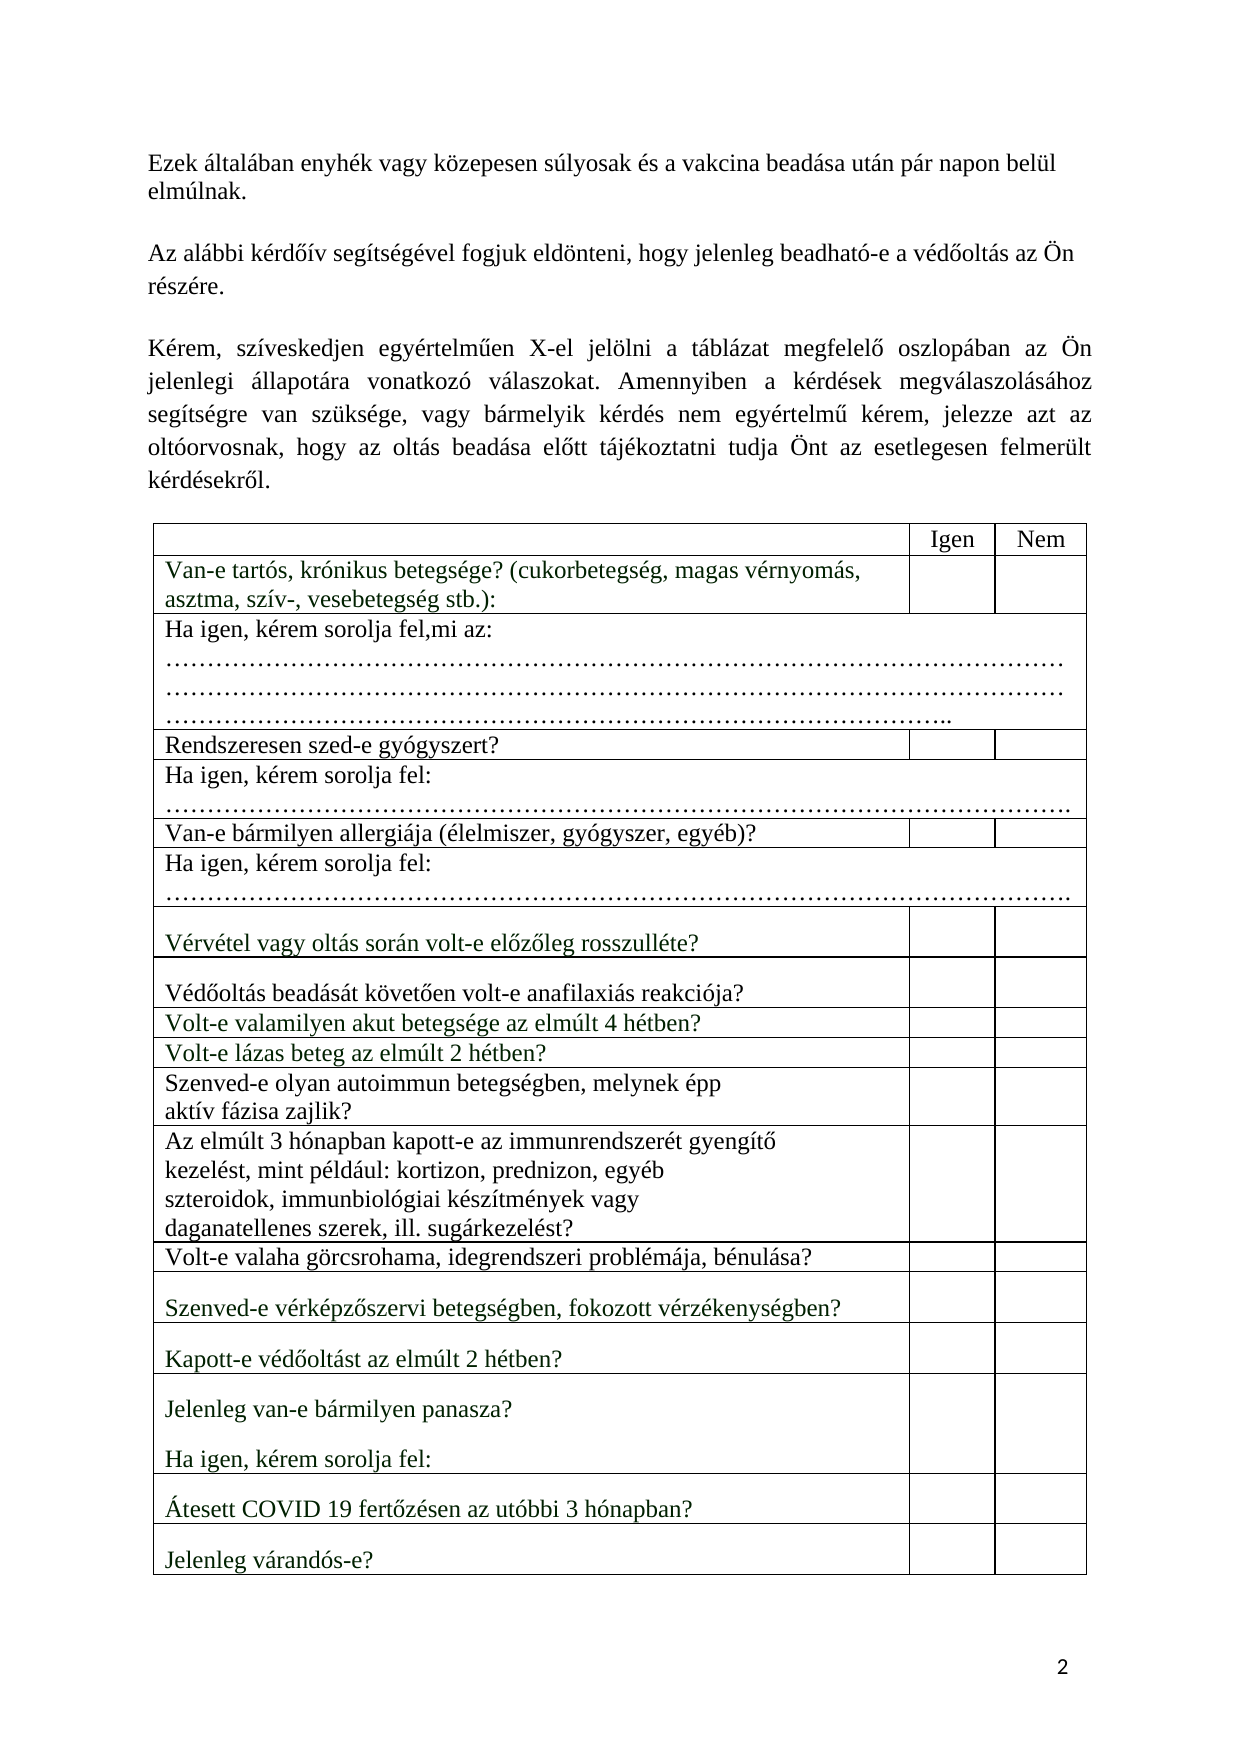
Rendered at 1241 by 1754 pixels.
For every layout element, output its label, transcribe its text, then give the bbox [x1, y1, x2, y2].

text Kérem, szíveskedjen egyértelműen X-el jelölni a táblázat megfelelő oszlopában az Ön jelenlegi állapotára vonatkozó válaszokat. Amennyiben a kérdések megválaszolásához segítségre van szüksége, vagy bármelyik kérdés nem egyértelmű kérem, jelezze azt az oltóorvosnak, hogy az oltás beadása előtt tájékoztatni tudja Önt az esetlegesen felmerült kérdésekről. [148, 333, 1093, 494]
table_header [154, 524, 909, 554]
table_cell [910, 819, 994, 847]
table_cell [996, 1008, 1086, 1037]
table_cell [910, 1038, 994, 1067]
table_cell [910, 1323, 994, 1372]
text Ezek általában enyhék vagy közepesen súlyosak és a vakcina beadása után pár napon belül elmúlnak. [148, 148, 1093, 205]
table_cell Vérvétel vagy oltás során volt-e előzőleg rosszulléte? [154, 907, 909, 956]
table_cell [910, 556, 994, 613]
table_cell Ha igen, kérem sorolja fel: ………………………………………………………………………………………………. [154, 760, 1086, 817]
table_cell [996, 730, 1086, 759]
table_cell [996, 1323, 1086, 1372]
table_cell Van-e bármilyen allergiája (élelmiszer, gyógyszer, egyéb)? [154, 819, 909, 847]
table_cell [910, 1243, 994, 1271]
table_cell [996, 819, 1086, 847]
table_cell Ha igen, kérem sorolja fel,mi az: ………………………………………………………………………………………………………………………………………………………………………………………………………………………………………………………………………………….. [154, 614, 1086, 729]
table_cell Jelenleg van-e bármilyen panasza? Ha igen, kérem sorolja fel: [154, 1374, 909, 1473]
table_cell [996, 1374, 1086, 1473]
table_cell [910, 1524, 994, 1574]
table_cell [910, 1126, 994, 1241]
table_cell [996, 1038, 1086, 1067]
table_header Igen [910, 524, 994, 554]
text Az alábbi kérdőív segítségével fogjuk eldönteni, hogy jelenleg beadható-e a védőoltás az Ön részére. [148, 238, 1093, 300]
table_cell [154, 1068, 909, 1125]
table_cell Volt-e lázas beteg az elmúlt 2 hétben? [154, 1038, 909, 1067]
table_cell [996, 958, 1086, 1007]
table_cell [910, 1272, 994, 1322]
table_cell Ha igen, kérem sorolja fel: ………………………………………………………………………………………………. [154, 848, 1086, 906]
table_cell [910, 1374, 994, 1473]
table_cell Van-e tartós, krónikus betegsége? (cukorbetegség, magas vérnyomás, asztma, szív-, vesebetegség stb.): [154, 556, 909, 613]
table_cell Rendszeresen szed-e gyógyszert? [154, 730, 909, 759]
table_cell [910, 1068, 994, 1125]
table_header Nem [996, 524, 1086, 554]
table_cell [996, 1126, 1086, 1241]
table_cell [910, 1474, 994, 1523]
table_cell Szenved-e vérképzőszervi betegségben, fokozott vérzékenységben? [154, 1272, 909, 1322]
table_cell Átesett COVID 19 fertőzésen az utóbbi 3 hónapban? [154, 1474, 909, 1523]
table_cell Volt-e valamilyen akut betegsége az elmúlt 4 hétben? [154, 1008, 909, 1037]
table_cell Védőoltás beadását követően volt-e anafilaxiás reakciója? [154, 958, 909, 1007]
table_cell [910, 730, 994, 759]
table_cell [996, 1243, 1086, 1271]
table_cell [910, 1008, 994, 1037]
table_cell Kapott-e védőoltást az elmúlt 2 hétben? [154, 1323, 909, 1372]
table_cell [910, 907, 994, 956]
table_cell [996, 1272, 1086, 1322]
table_cell [910, 958, 994, 1007]
table_cell [996, 1524, 1086, 1574]
table_cell Volt-e valaha görcsrohama, idegrendszeri problémája, bénulása? [154, 1243, 909, 1271]
table_cell [996, 1474, 1086, 1523]
table_cell [996, 907, 1086, 956]
table_cell [996, 1068, 1086, 1125]
table_cell [154, 1126, 909, 1241]
table_cell Jelenleg várandós-e? [154, 1524, 909, 1574]
table_cell [996, 556, 1086, 613]
